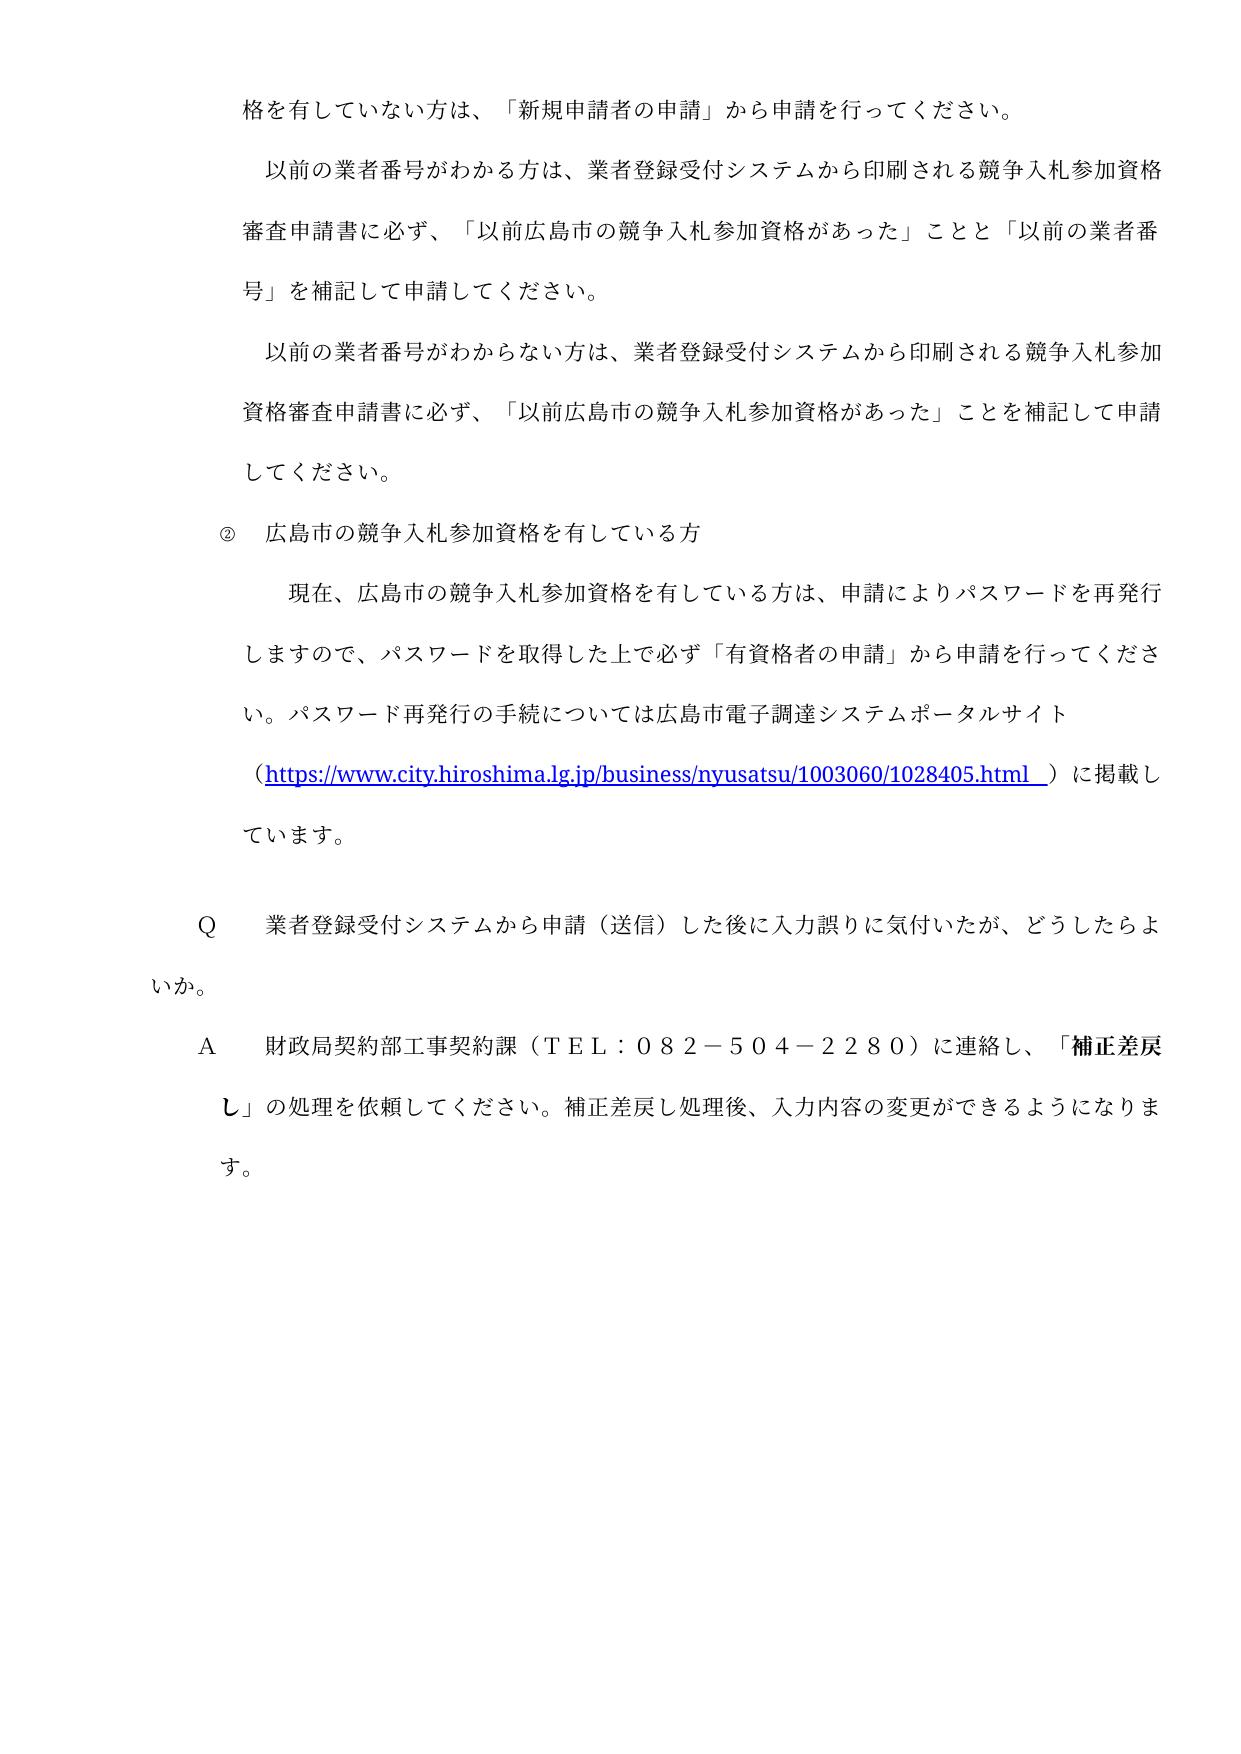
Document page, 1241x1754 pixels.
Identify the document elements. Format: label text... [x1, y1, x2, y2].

text ② 広島市の競争入札参加資格を有している方 [150, 501, 1163, 562]
text 現在、広島市の競争入札参加資格を有している方は、申請によりパスワードを再発行しますので、パスワードを取得した上で必ず「有資格者の申請」から申請を行ってください。パスワード再発行の手続については広島市電子調達システムポータルサイト（https://www.city.hiroshima.lg.jp/business/nyusatsu/1003060/1028405.html）に掲載しています。 [205, 562, 1163, 864]
text 以前の業者番号がわからない方は、業者登録受付システムから印刷される競争入札参加資格審査申請書に必ず、「以前広島市の競争入札参加資格があった」ことを補記して申請してください。 [230, 320, 1163, 501]
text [230, 78, 1163, 139]
text Ｑ 業者登録受付システムから申請（送信）した後に入力誤りに気付いたが、どうしたらよいか。 [150, 894, 1163, 1015]
text Ａ 財政局契約部工事契約課（ＴＥＬ：０８２－５０４－２２８０）に連絡し、「補正差戻し」の処理を依頼してください。補正差戻し処理後、入力内容の変更ができるようになります。 [180, 1015, 1163, 1196]
text 以前の業者番号がわかる方は、業者登録受付システムから印刷される競争入札参加資格審査申請書に必ず、「以前広島市の競争入札参加資格があった」ことと「以前の業者番号」を補記して申請してください。 [230, 139, 1163, 320]
